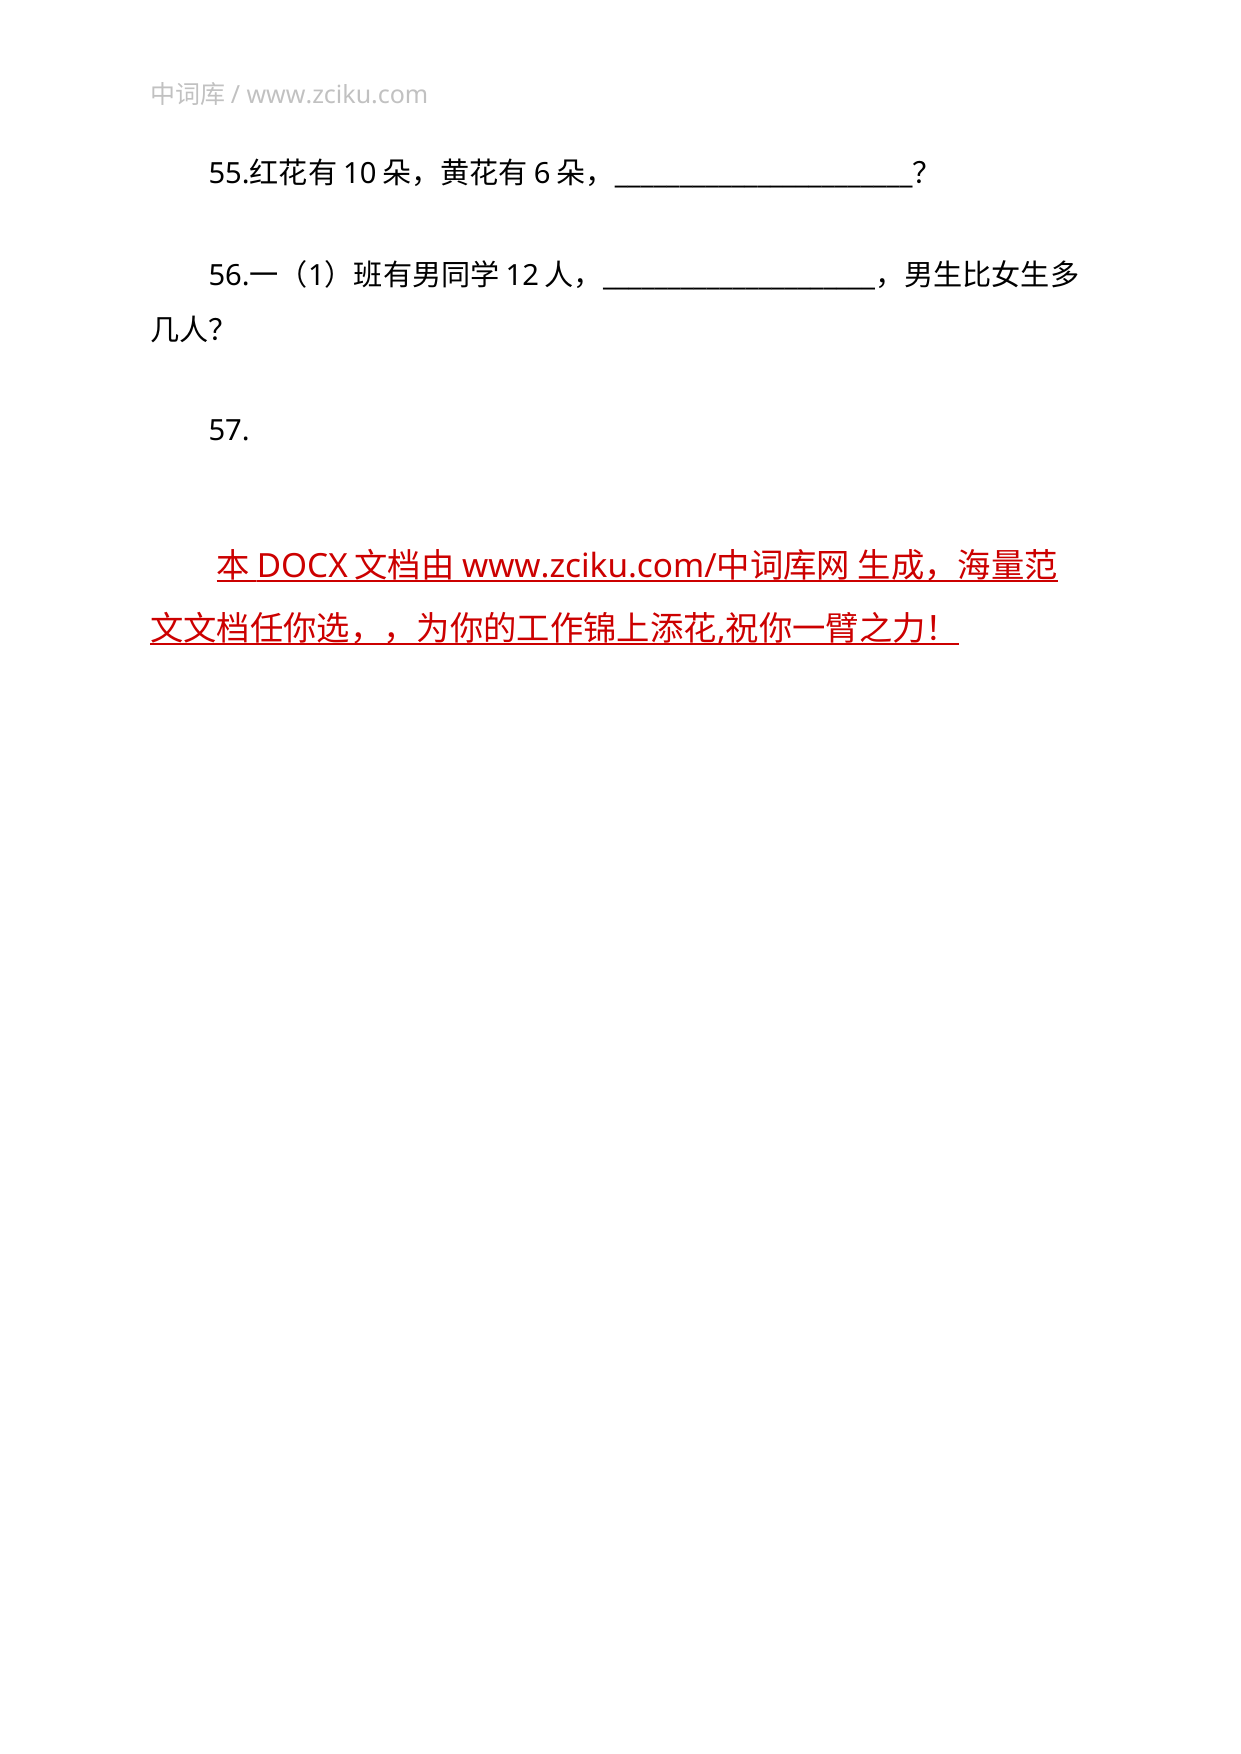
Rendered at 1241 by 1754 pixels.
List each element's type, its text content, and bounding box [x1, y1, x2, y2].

text 56.一（1）班有男同学12人，_____________________，男生比女生多几人？ [150, 252, 1090, 349]
text 55.红花有10朵，黄花有6朵，_______________________？ [150, 150, 1090, 192]
text 57. [150, 409, 1090, 448]
text 本DOCX文档由 www.zciku.com/中词库网 生成，海量范文文档任你选，，为你的工作锦上添花,祝你一臂之力！ [150, 538, 1090, 650]
